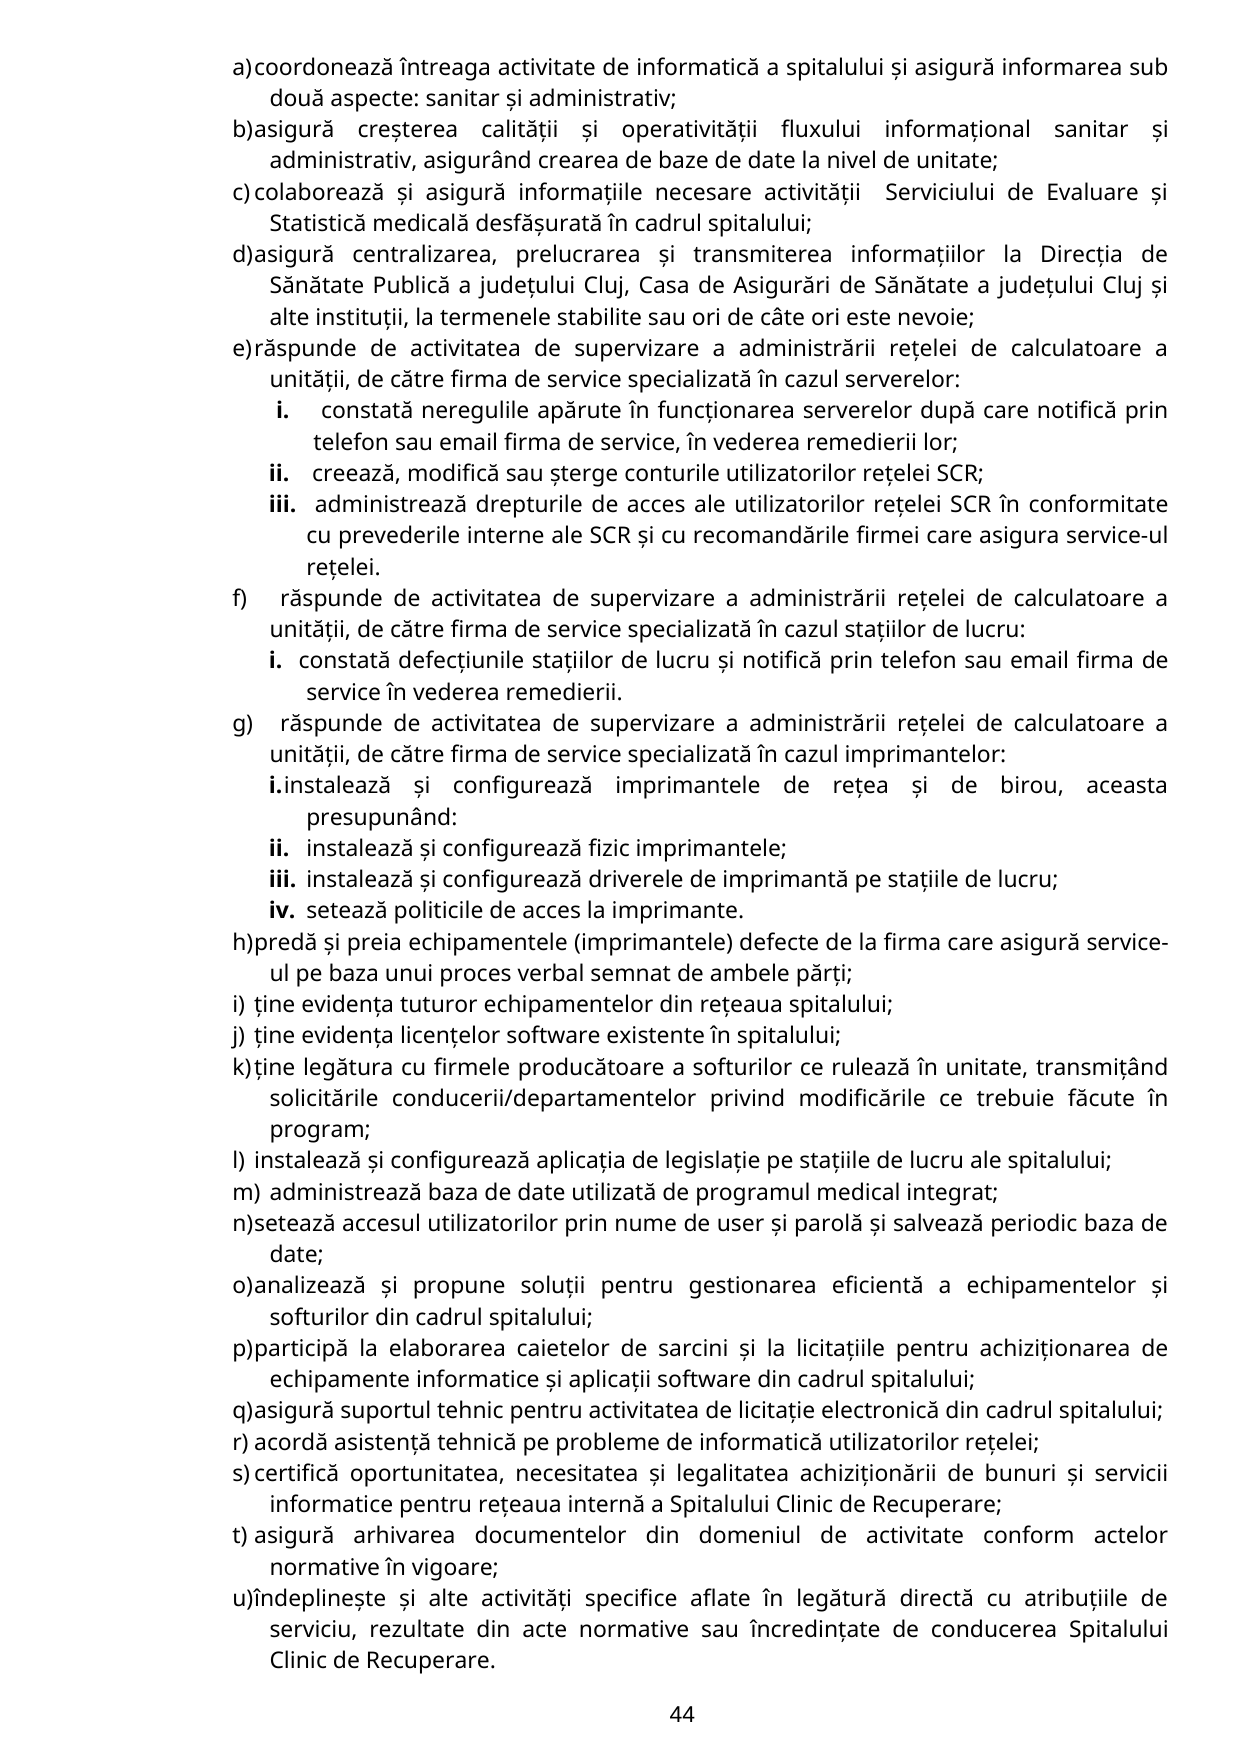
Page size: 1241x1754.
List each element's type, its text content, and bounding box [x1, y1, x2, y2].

list instalează și configurează aplicația de legislație pe stațiile de lucru ale spitalului; [232, 1144, 1169, 1175]
list certifică oportunitatea, necesitatea și legalitatea achiziționării de bunuri și servicii informatice pentru rețeaua internă a Spitalului Clinic de Recuperare; [232, 1457, 1169, 1519]
list creează, modifică sau șterge conturile utilizatorilor rețelei SCR; [269, 457, 1169, 488]
list asigură suportul tehnic pentru activitatea de licitație electronică din cadrul spitalului; [232, 1394, 1169, 1425]
list predă și preia echipamentele (imprimantele) defecte de la firma care asigură service-ul pe baza unui proces verbal semnat de ambele părți; [232, 925, 1169, 988]
list constată defecțiunile stațiilor de lucru și notifică prin telefon sau email firma de service în vederea remedierii. [269, 644, 1169, 707]
list răspunde de activitatea de supervizare a administrării rețelei de calculatoare a unității, de către firma de service specializată în cazul stațiilor de lucru: [232, 582, 1169, 644]
list acordă asistență tehnică pe probleme de informatică utilizatorilor rețelei; [232, 1425, 1169, 1457]
list colaborează și asigură informațiile necesare activității Serviciului de Evaluare și Statistică medicală desfășurată în cadrul spitalului; [232, 175, 1169, 238]
list asigură centralizarea, prelucrarea și transmiterea informațiilor la Direcția de Sănătate Publică a județului Cluj, Casa de Asigurări de Sănătate a județului Cluj și alte instituții, la termenele stabilite sau ori de câte ori este nevoie; [232, 238, 1169, 332]
list instalează și configurează imprimantele de rețea și de birou, aceasta presupunând: [269, 769, 1169, 832]
list administrează baza de date utilizată de programul medical integrat; [232, 1175, 1169, 1207]
list setează politicile de acces la imprimante. [269, 894, 1169, 925]
list instalează și configurează fizic imprimantele; [269, 832, 1169, 863]
list administrează drepturile de acces ale utilizatorilor rețelei SCR în conformitate cu prevederile interne ale SCR și cu recomandările firmei care asigura service-ul rețelei. [269, 488, 1169, 582]
list constată neregulile apărute în funcționarea serverelor după care notifică prin telefon sau email firma de service, în vederea remedierii lor; [276, 394, 1169, 457]
list ține evidența licențelor software existente în spitalului; [232, 1019, 1169, 1050]
list coordonează întreaga activitate de informatică a spitalului și asigură informarea sub două aspecte: sanitar și administrativ; [232, 50, 1169, 113]
list răspunde de activitatea de supervizare a administrării rețelei de calculatoare a unității, de către firma de service specializată în cazul serverelor: [232, 332, 1169, 394]
list participă la elaborarea caietelor de sarcini și la licitațiile pentru achiziționarea de echipamente informatice și aplicații software din cadrul spitalului; [232, 1332, 1169, 1394]
list ține legătura cu firmele producătoare a softurilor ce rulează în unitate, transmițând solicitările conducerii/departamentelor privind modificările ce trebuie făcute în program; [232, 1050, 1169, 1144]
list setează accesul utilizatorilor prin nume de user și parolă și salvează periodic baza de date; [232, 1207, 1169, 1269]
list analizează și propune soluții pentru gestionarea eficientă a echipamentelor și softurilor din cadrul spitalului; [232, 1269, 1169, 1332]
list instalează și configurează driverele de imprimantă pe stațiile de lucru; [269, 863, 1169, 894]
list ține evidența tuturor echipamentelor din rețeaua spitalului; [232, 988, 1169, 1019]
list asigură arhivarea documentelor din domeniul de activitate conform actelor normative în vigoare; [232, 1519, 1169, 1582]
list asigură creșterea calității și operativității fluxului informațional sanitar și administrativ, asigurând crearea de baze de date la nivel de unitate; [232, 113, 1169, 175]
list îndeplinește și alte activități specifice aflate în legătură directă cu atribuțiile de serviciu, rezultate din acte normative sau încredințate de conducerea Spitalului Clinic de Recuperare. [232, 1582, 1169, 1675]
list răspunde de activitatea de supervizare a administrării rețelei de calculatoare a unității, de către firma de service specializată în cazul imprimantelor: [232, 707, 1169, 769]
